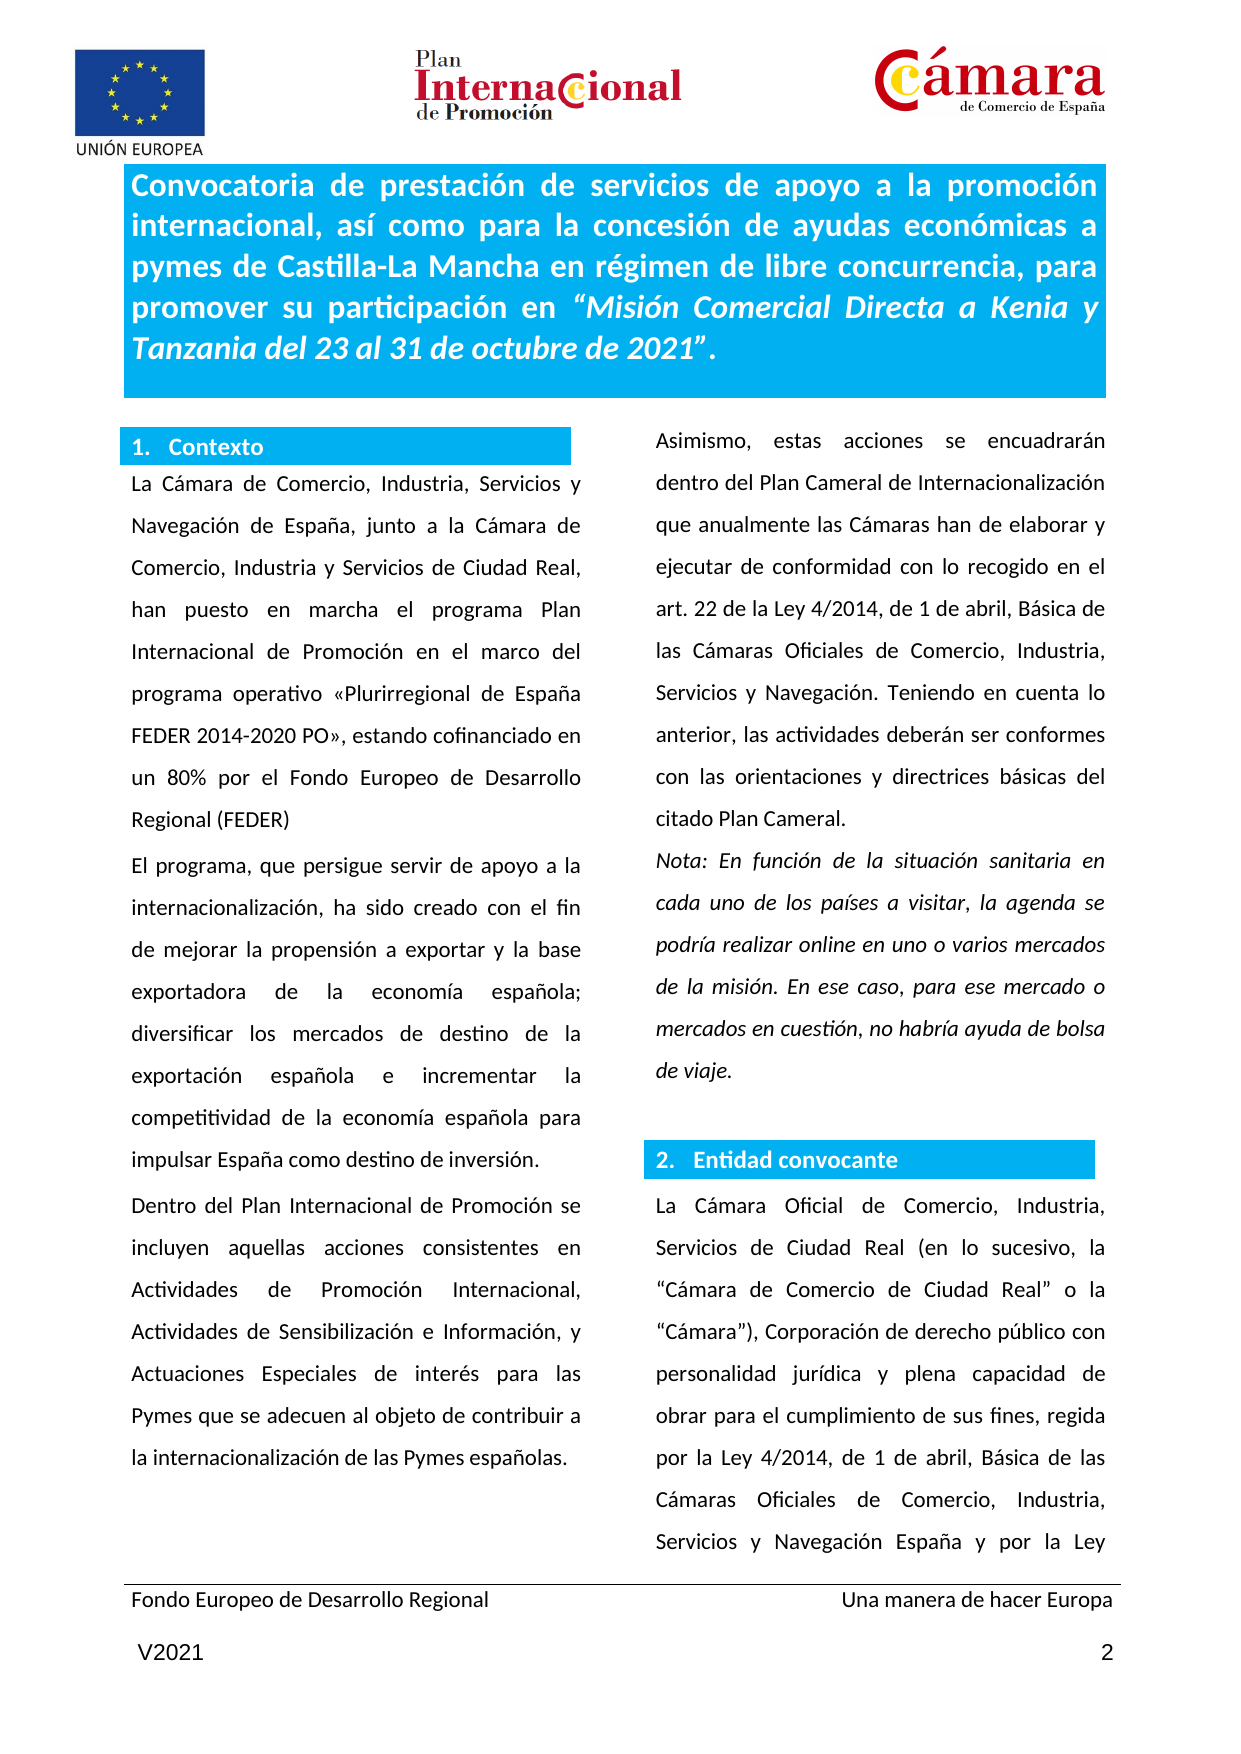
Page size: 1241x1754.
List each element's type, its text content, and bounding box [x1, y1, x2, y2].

text Dentro del Plan Internacional de Promoción se incluyen aquellas acciones consistentes en Actividades de Promoción Internacional, Actividades de Sensibilización e Información, y Actuaciones Especiales de interés para las Pymes que se adecuen al objeto de contribuir a la internacionalización de las Pymes españolas. [131, 1192, 582, 1471]
table_header Contexto [120, 427, 571, 465]
table_header Entidad convocante [644, 1140, 1095, 1179]
text La Cámara de Comercio, Industria, Servicios y Navegación de España, junto a la Cámara de Comercio, Industria y Servicios de Ciudad Real, han puesto en marcha el programa Plan Internacional de Promoción en el marco del programa operativo «Plurirregional de España FEDER 2014-2020 PO», estando cofinanciado en un 80% por el Fondo Europeo de Desarrollo Regional (FEDER) [131, 469, 582, 833]
table_header Convocatoria de prestación de servicios de apoyo a la promoción internacional, así como para la concesión de ayudas económicas a pymes de Castilla-La Mancha en régimen de libre concurrencia, para promover su participación en “Misión Comercial Directa a Kenia y Tanzania del 23 al 31 de octubre de 2021”. [124, 164, 1106, 398]
picture [71, 44, 209, 161]
text Nota: En función de la situación sanitaria en cada uno de los países a visitar, la agenda se podría realizar online en uno o varios mercados de la misión. En ese caso, para ese mercado o mercados en cuestión, no habría ayuda de bolsa de viaje. [656, 846, 1106, 1084]
text Asimismo, estas acciones se encuadrarán dentro del Plan Cameral de Internacionalización que anualmente las Cámaras han de elaborar y ejecutar de conformidad con lo recogido en el art. 22 de la Ley 4/2014, de 1 de abril, Básica de las Cámaras Oficiales de Comercio, Industria, Servicios y Navegación. Teniendo en cuenta lo anterior, las actividades deberán ser conformes con las orientaciones y directrices básicas del citado Plan Cameral. [656, 427, 1106, 832]
picture [873, 44, 1107, 117]
text El programa, que persigue servir de apoyo a la internacionalización, ha sido creado con el fin de mejorar la propensión a exportar y la base exportadora de la economía española; diversificar los mercados de destino de la exportación española e incrementar la competitividad de la economía española para impulsar España como destino de inversión. [131, 852, 582, 1173]
